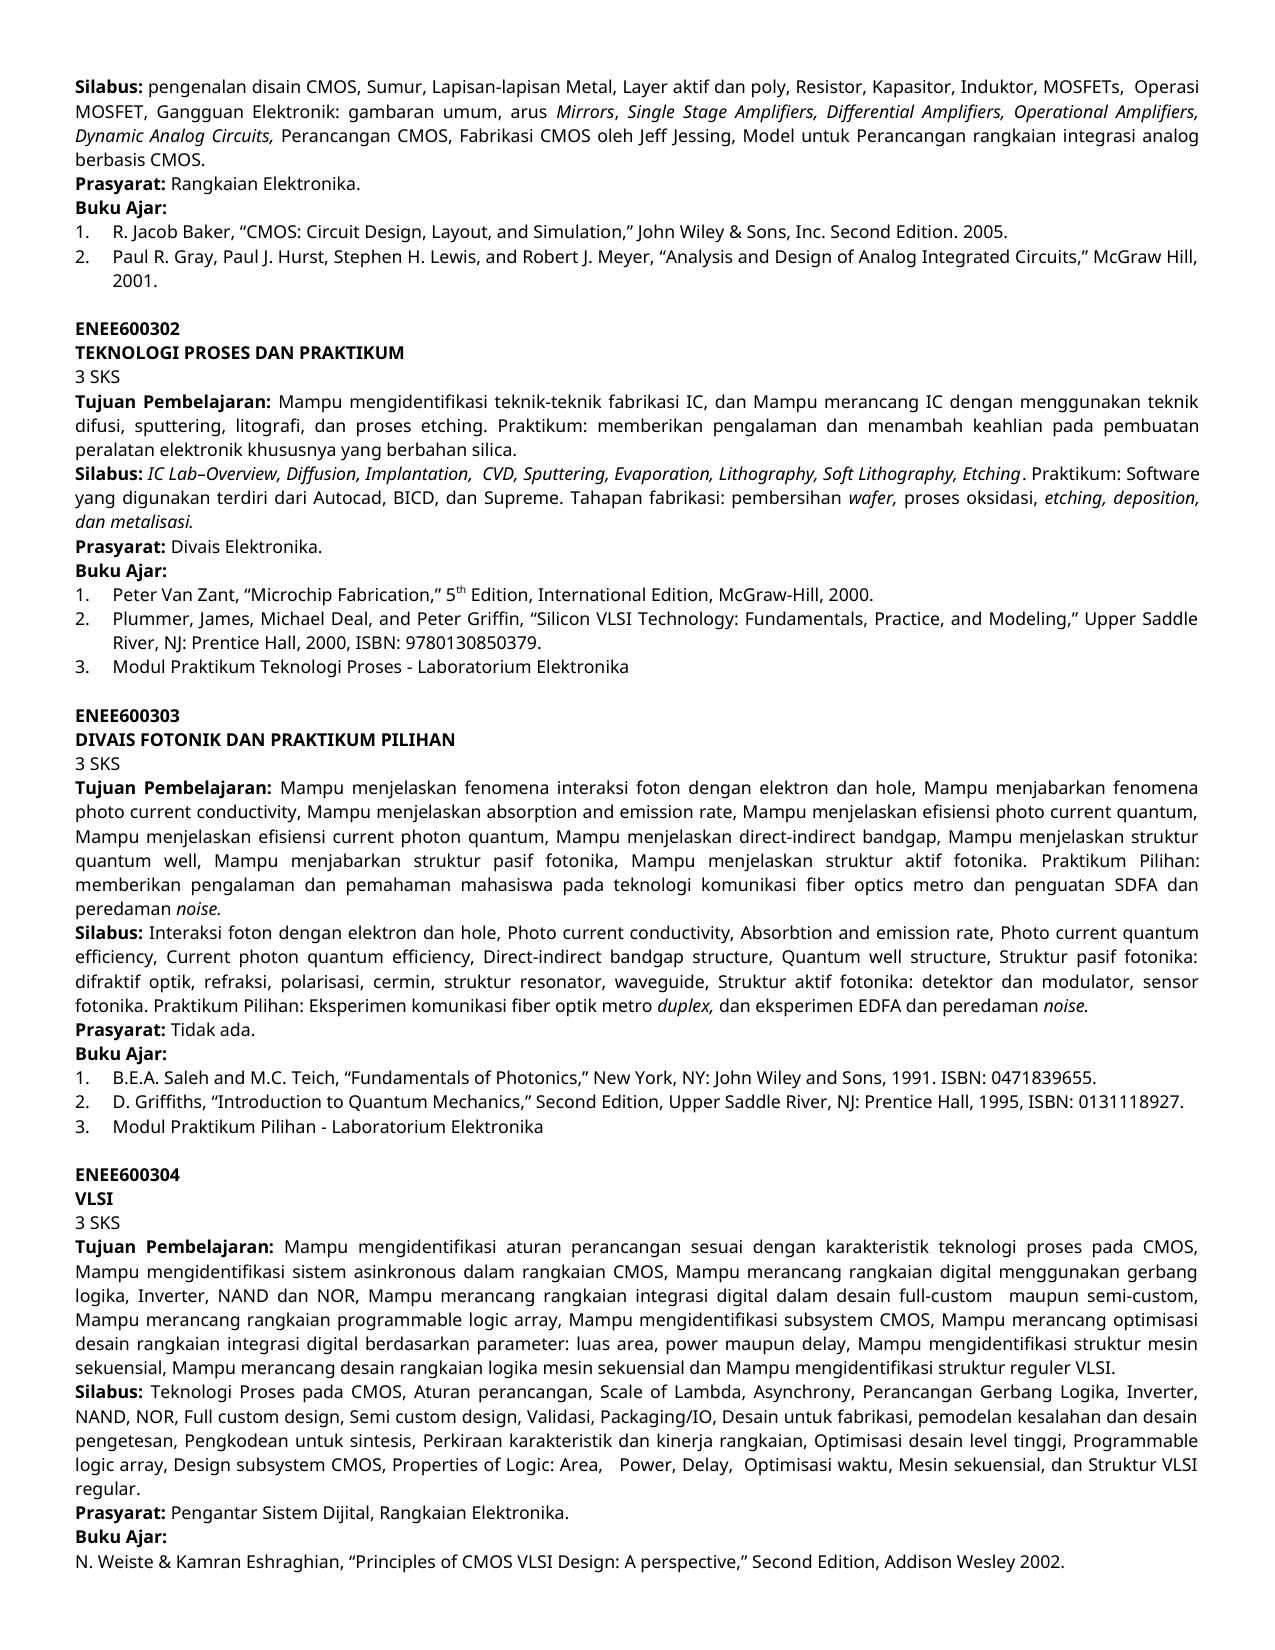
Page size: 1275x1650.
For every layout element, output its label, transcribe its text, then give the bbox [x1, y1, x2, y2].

text DIVAIS FOTONIK DAN PRAKTIKUM PILIHAN [75, 727, 1200, 752]
text Buku Ajar: [75, 196, 1200, 220]
text 3 SKS [75, 365, 1200, 389]
text Silabus: IC Lab–Overview, Diffusion, Implantation, CVD, Sputtering, Evaporation, Lithography, Soft Lithography, Etching. Praktikum: Software yang digunakan terdiri dari Autocad, BICD, dan Supreme. Tahapan fabrikasi: pembersihan wafer, proses oksidasi, etching, deposition, dan metalisasi. [75, 462, 1200, 534]
text 3 SKS [75, 752, 1200, 776]
text Tujuan Pembelajaran: Mampu mengidentifikasi aturan perancangan sesuai dengan karakteristik teknologi proses pada CMOS, Mampu mengidentifikasi sistem asinkronous dalam rangkaian CMOS, Mampu merancang rangkaian digital menggunakan gerbang logika, Inverter, NAND dan NOR, Mampu merancang rangkaian integrasi digital dalam desain full-custom maupun semi-custom, Mampu merancang rangkaian programmable logic array, Mampu mengidentifikasi subsystem CMOS, Mampu merancang optimisasi desain rangkaian integrasi digital berdasarkan parameter: luas area, power maupun delay, Mampu mengidentifikasi struktur mesin sekuensial, Mampu merancang desain rangkaian logika mesin sekuensial dan Mampu mengidentifikasi struktur reguler VLSI. [75, 1235, 1200, 1380]
text Buku Ajar: [75, 1042, 1200, 1066]
text Tujuan Pembelajaran: Mampu menjelaskan fenomena interaksi foton dengan elektron dan hole, Mampu menjabarkan fenomena photo current conductivity, Mampu menjelaskan absorption and emission rate, Mampu menjelaskan efisiensi photo current quantum, Mampu menjelaskan efisiensi current photon quantum, Mampu menjelaskan direct-indirect bandgap, Mampu menjelaskan struktur quantum well, Mampu menjabarkan struktur pasif fotonika, Mampu menjelaskan struktur aktif fotonika. Praktikum Pilihan: memberikan pengalaman dan pemahaman mahasiswa pada teknologi komunikasi fiber optics metro dan penguatan SDFA dan peredaman noise. [75, 776, 1200, 921]
list Plummer, James, Michael Deal, and Peter Griffin, “Silicon VLSI Technology: Fundamentals, Practice, and Modeling,” Upper Saddle River, NJ: Prentice Hall, 2000, ISBN: 9780130850379. [75, 607, 1200, 655]
list D. Griffiths, “Introduction to Quantum Mechanics,” Second Edition, Upper Saddle River, NJ: Prentice Hall, 1995, ISBN: 0131118927. [75, 1090, 1200, 1114]
text Prasyarat: Tidak ada. [75, 1017, 1200, 1042]
text Silabus: Teknologi Proses pada CMOS, Aturan perancangan, Scale of Lambda, Asynchrony, Perancangan Gerbang Logika, Inverter, NAND, NOR, Full custom design, Semi custom design, Validasi, Packaging/IO, Desain untuk fabrikasi, pemodelan kesalahan dan desain pengetesan, Pengkodean untuk sintesis, Perkiraan karakteristik dan kinerja rangkaian, Optimisasi desain level tinggi, Programmable logic array, Design subsystem CMOS, Properties of Logic: Area, Power, Delay, Optimisasi waktu, Mesin sekuensial, dan Struktur VLSI regular. [75, 1380, 1200, 1501]
list B.E.A. Saleh and M.C. Teich, “Fundamentals of Photonics,” New York, NY: John Wiley and Sons, 1991. ISBN: 0471839655. [75, 1066, 1200, 1090]
list Tujuan Pembelajaran: Mampu mengidentifikasi teknik-teknik fabrikasi IC, dan Mampu merancang IC dengan menggunakan teknik difusi, sputtering, litografi, dan proses etching. Praktikum: memberikan pengalaman dan menambah keahlian pada pembuatan peralatan elektronik khususnya yang berbahan silica. [75, 389, 1200, 462]
list Modul Praktikum Teknologi Proses - Laboratorium Elektronika [75, 655, 1200, 679]
text ENEE600304 [75, 1162, 1200, 1187]
text VLSI [75, 1187, 1200, 1211]
list Modul Praktikum Pilihan - Laboratorium Elektronika [75, 1114, 1200, 1138]
list Silabus: pengenalan disain CMOS, Sumur, Lapisan-lapisan Metal, Layer aktif dan poly, Resistor, Kapasitor, Induktor, MOSFETs, Operasi MOSFET, Gangguan Elektronik: gambaran umum, arus Mirrors, Single Stage Amplifiers, Differential Amplifiers, Operational Amplifiers, Dynamic Analog Circuits, Perancangan CMOS, Fabrikasi CMOS oleh Jeff Jessing, Model untuk Perancangan rangkaian integrasi analog berbasis CMOS. [75, 75, 1200, 172]
text Prasyarat: Pengantar Sistem Dijital, Rangkaian Elektronika. [75, 1501, 1200, 1525]
text Silabus: Interaksi foton dengan elektron dan hole, Photo current conductivity, Absorbtion and emission rate, Photo current quantum efficiency, Current photon quantum efficiency, Direct-indirect bandgap structure, Quantum well structure, Struktur pasif fotonika: difraktif optik, refraksi, polarisasi, cermin, struktur resonator, waveguide, Struktur aktif fotonika: detektor dan modulator, sensor fotonika. Praktikum Pilihan: Eksperimen komunikasi fiber optik metro duplex, dan eksperimen EDFA dan peredaman noise. [75, 921, 1200, 1017]
text ENEE600303 [75, 703, 1200, 727]
text TEKNOLOGI PROSES DAN PRAKTIKUM [75, 341, 1200, 365]
text N. Weiste & Kamran Eshraghian, “Principles of VLSI Design: A perspective,” Second Edition, Addison Wesley 2002. [75, 1549, 1200, 1573]
text ENEE600302 [75, 317, 1200, 341]
text Prasyarat: Rangkaian Elektronika. [75, 172, 1200, 196]
list Paul R. Gray, Paul J. Hurst, Stephen H. Lewis, and Robert J. Meyer, “Analysis and Design of Analog Integrated Circuits,” McGraw Hill, 2001. [75, 244, 1200, 292]
text Prasyarat: Divais Elektronika. [75, 534, 1200, 558]
list Peter Van Zant, “Microchip Fabrication,” 5th Edition, International Edition, McGraw-Hill, 2000. [75, 582, 1200, 607]
list R. Jacob Baker, “CMOS: Circuit Design, Layout, and Simulation,” John Wiley & Sons, Inc. Second Edition. 2005. [75, 220, 1200, 244]
text Buku Ajar: [75, 558, 1200, 582]
text 3 SKS [75, 1211, 1200, 1235]
text Buku Ajar: [75, 1525, 1200, 1549]
